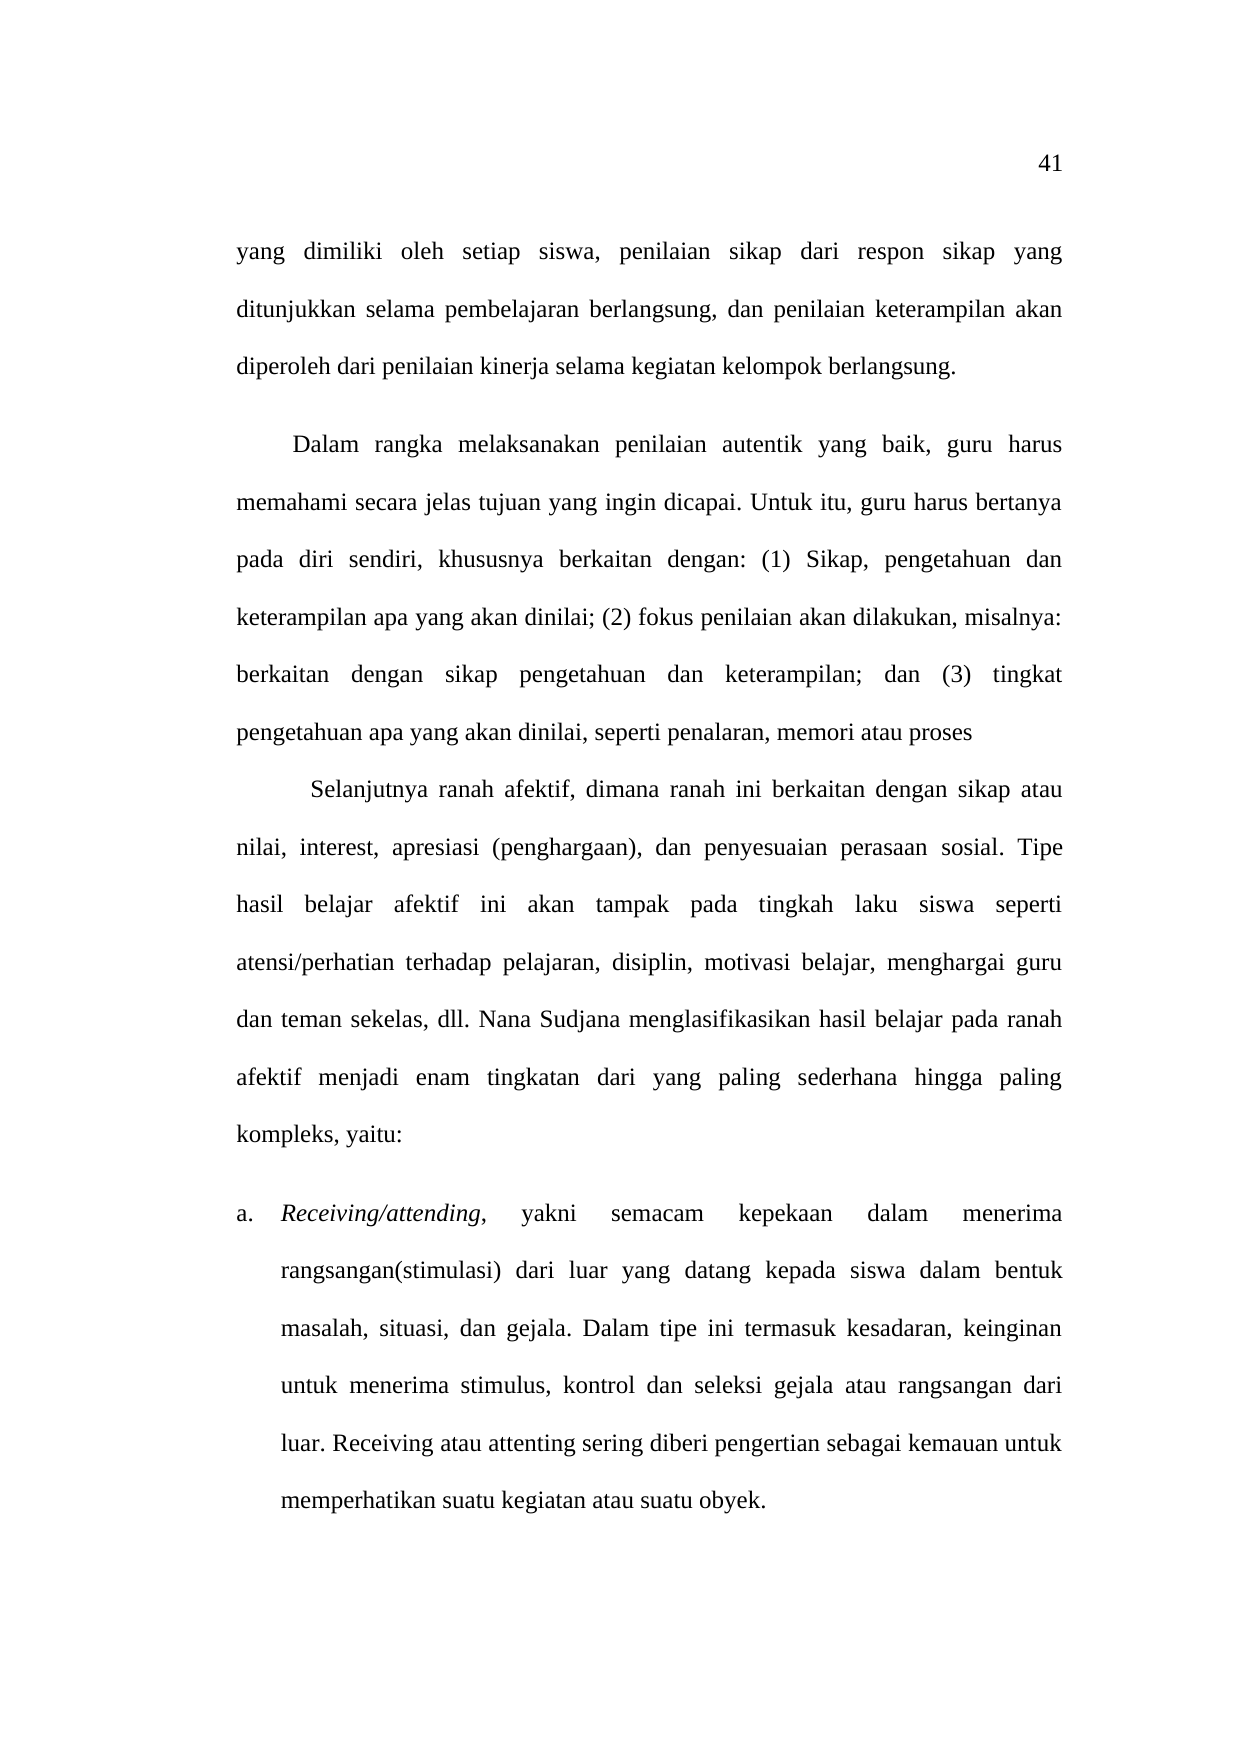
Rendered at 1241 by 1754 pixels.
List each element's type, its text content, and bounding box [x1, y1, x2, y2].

text Selanjutnya ranah afektif, dimana ranah ini berkaitan dengan sikap atau nilai, interest, apresiasi (penghargaan), dan penyesuaian perasaan sosial. Tipe hasil belajar afektif ini akan tampak pada tingkah laku siswa seperti atensi/perhatian terhadap pelajaran, disiplin, motivasi belajar, menghargai guru dan teman sekelas, dll. Nana Sudjana menglasifikasikan hasil belajar pada ranah afektif menjadi enam tingkatan dari yang paling sederhana hingga paling kompleks, yaitu: [236, 774, 1063, 1148]
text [236, 236, 1063, 380]
list Dalam rangka melaksanakan penilaian autentik yang baik, guru harus memahami secara jelas tujuan yang ingin dicapai. Untuk itu, guru harus bertanya pada diri sendiri, khususnya berkaitan dengan: (1) Sikap, pengetahuan dan keterampilan apa yang akan dinilai; (2) fokus penilaian akan dilakukan, misalnya: berkaitan dengan sikap pengetahuan dan keterampilan; dan (3) tingkat pengetahuan apa yang akan dinilai, seperti penalaran, memori atau proses [236, 429, 1063, 746]
list Receiving/attending, yakni semacam kepekaan dalam menerima rangsangan(stimulasi) dari luar yang datang kepada siswa dalam bentuk masalah, situasi, dan gejala. Dalam tipe ini termasuk kesadaran, keinginan untuk menerima stimulus, kontrol dan seleksi gejala atau rangsangan dari luar. Receiving atau attenting sering diberi pengertian sebagai kemauan untuk memperhatikan suatu kegiatan atau suatu obyek. [236, 1198, 1063, 1514]
